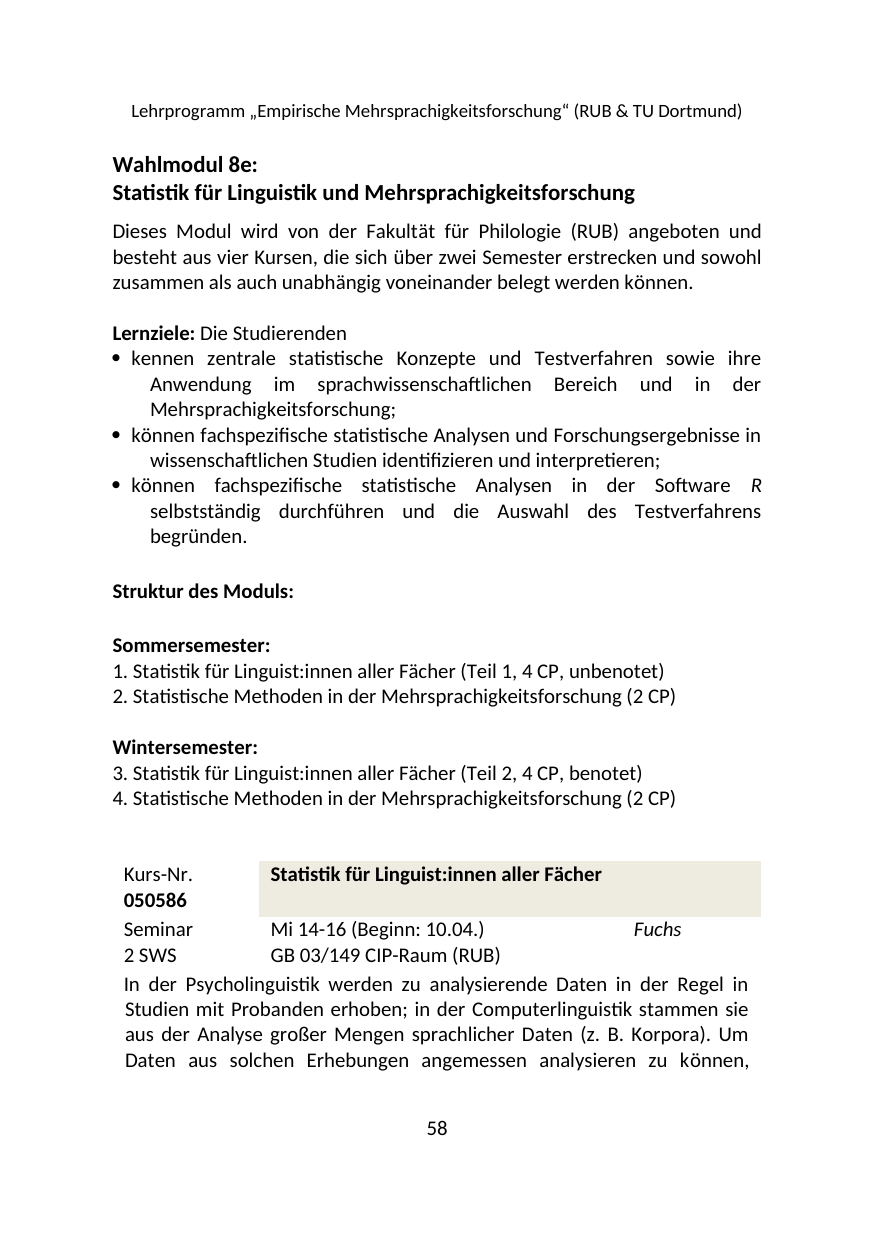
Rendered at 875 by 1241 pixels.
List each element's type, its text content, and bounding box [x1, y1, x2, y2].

subtitle Wahlmodul 8e: [112, 150, 762, 178]
table_header Statistik für Linguist:innen aller Fächer [259, 861, 761, 917]
text 4. Statistische Methoden in der Mehrsprachigkeitsforschung (2 CP) [112, 785, 762, 811]
list können fachspezifische statistische Analysen und Forschungsergebnisse in wissenschaftlichen Studien identifizieren und interpretieren; [112, 422, 762, 473]
table_cell Seminar 2 SWS [112, 917, 259, 971]
text Sommersemester: [112, 633, 762, 658]
table_cell Mi 14-16 (Beginn: 10.04.) GB 03/149 CIP-Raum (RUB) [259, 917, 622, 971]
text Wintersemester: [112, 734, 762, 760]
text 2. Statistische Methoden in der Mehrsprachigkeitsforschung (2 CP) [112, 683, 762, 709]
text Dieses Modul wird von der Fakultät für Philologie (RUB) angeboten und besteht aus vier Kursen, die sich über zwei Semester erstrecken und sowohl zusammen als auch unabhängig voneinander belegt werden können. [112, 218, 762, 295]
table_cell Fuchs [623, 917, 761, 971]
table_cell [112, 971, 761, 1072]
table_header Kurs-Nr. 050586 [112, 861, 259, 917]
text 3. Statistik für Linguist:innen aller Fächer (Teil 2, 4 CP, benotet) [112, 760, 762, 785]
list können fachspezifische statistische Analysen in der Software R selbstständig durchführen und die Auswahl des Testverfahrens begründen. [112, 473, 762, 549]
text Struktur des Moduls: [112, 578, 762, 603]
text Lernziele: Die Studierenden [112, 320, 762, 346]
list kennen zentrale statistische Konzepte und Testverfahren sowie ihre Anwendung im sprachwissenschaftlichen Bereich und in der Mehrsprachigkeitsforschung; [112, 346, 762, 422]
subtitle Statistik für Linguistik und Mehrsprachigkeitsforschung [112, 178, 762, 206]
text 1. Statistik für Linguist:innen aller Fächer (Teil 1, 4 CP, unbenotet) [112, 658, 762, 683]
